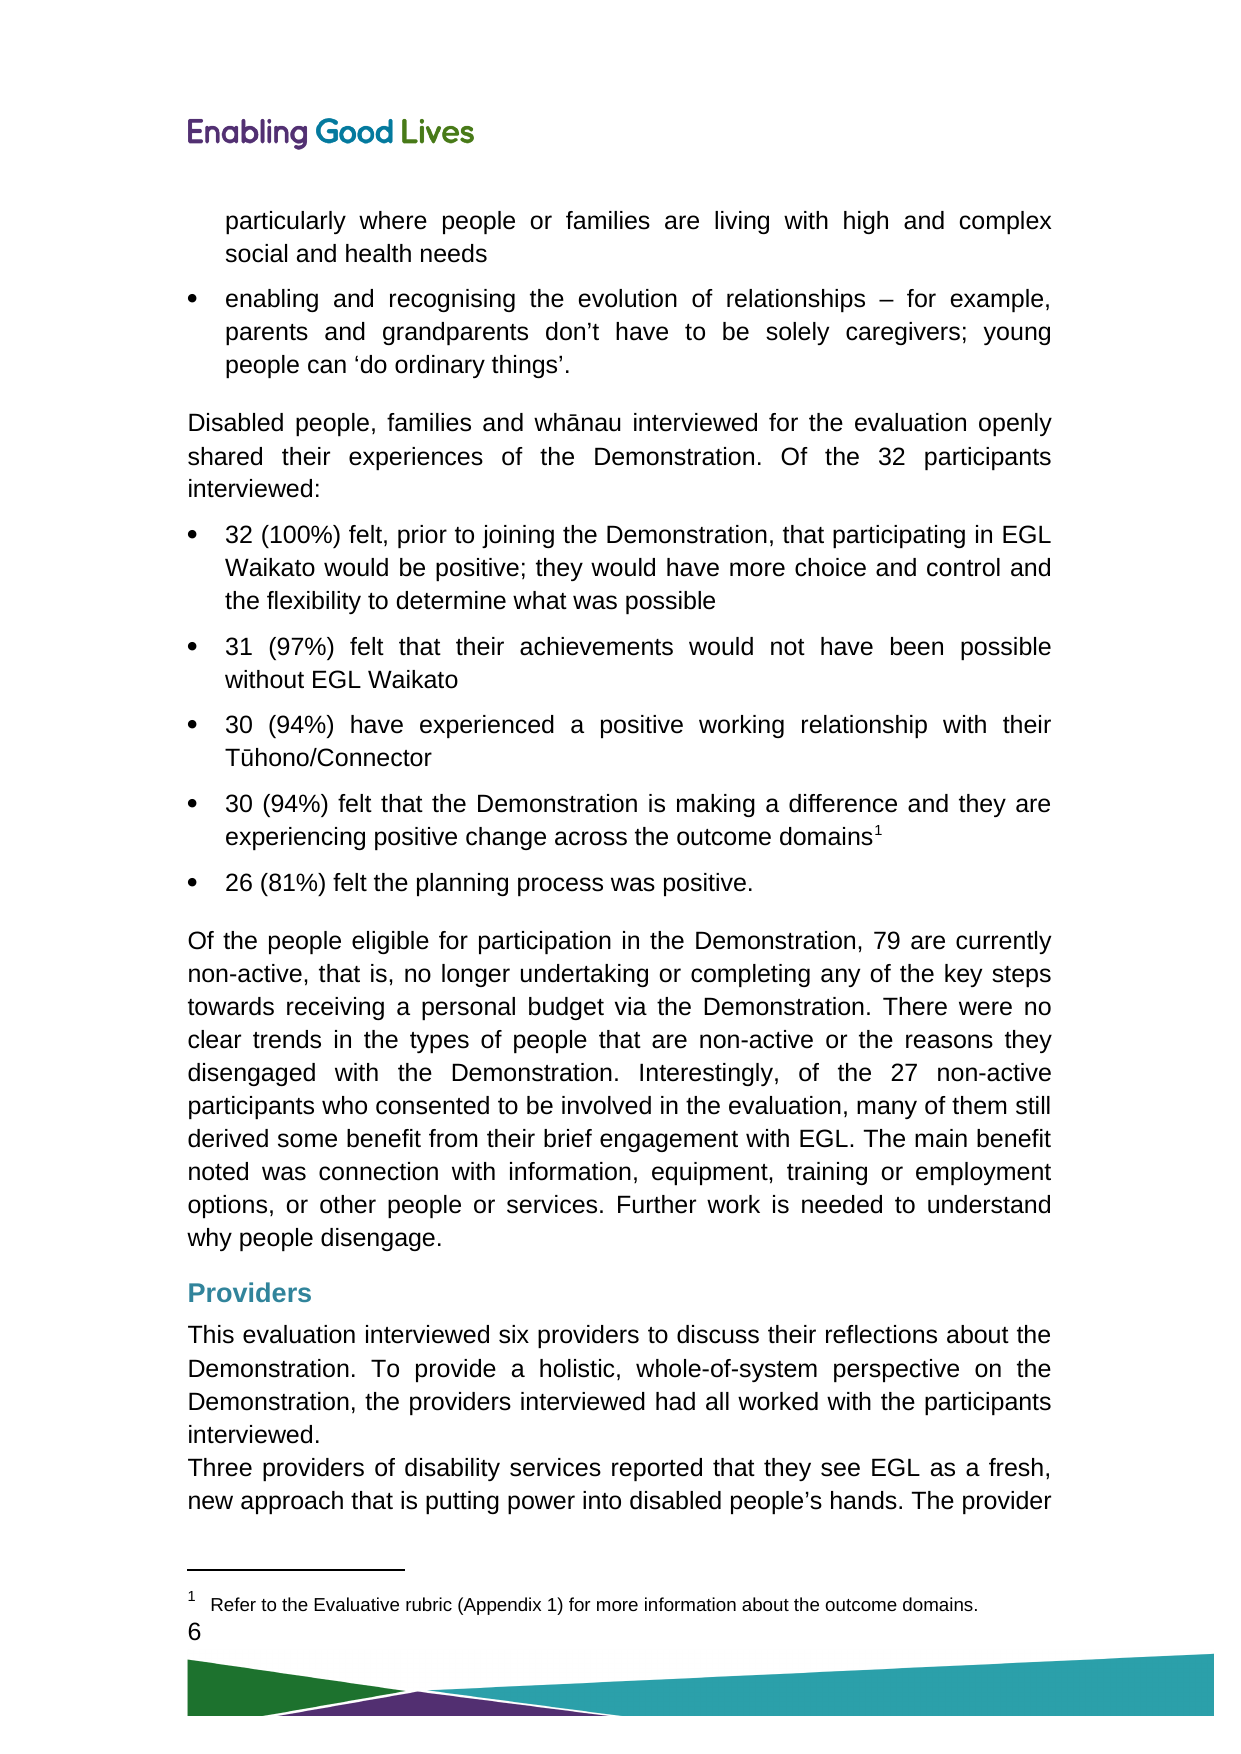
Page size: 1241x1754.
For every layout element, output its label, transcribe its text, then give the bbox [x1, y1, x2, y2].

text Of the people eligible for participation in the Demonstration, 79 are currently non-active, that is, no longer undertaking or completing any of the key steps towards receiving a personal budget via the Demonstration. There were no clear trends in the types of people that are non-active or the reasons they disengaged with the Demonstration. Interestingly, of the 27 non-active participants who consented to be involved in the evaluation, many of them still derived some benefit from their brief engagement with EGL. The main benefit noted was connection with information, equipment, training or employment options, or other people or services. Further work is needed to understand why people disengage. [187, 926, 1053, 1252]
text This evaluation interviewed six providers to discuss their reflections about the Demonstration. To provide a holistic, whole-of-system perspective on the Demonstration, the providers interviewed had all worked with the participants interviewed. [187, 1321, 1053, 1448]
subtitle Providers [187, 1277, 1053, 1308]
picture [188, 1650, 1213, 1716]
list 30 (94%) have experienced a positive working relationship with their Tūhono/Connector [188, 710, 1053, 772]
list enabling and recognising the evolution of relationships – for example, parents and grandparents don’t have to be solely caregivers; young people can ‘do ordinary things’. [188, 284, 1053, 379]
list 30 (94%) felt that the Demonstration is making a difference and they are experiencing positive change across the outcome domains [188, 789, 1053, 851]
list 32 (100%) felt, prior to joining the Demonstration, that participating in EGL Waikato would be positive; they would have more choice and control and the flexibility to determine what was possible [188, 520, 1053, 615]
list 26 (81%) felt the planning process was positive. [188, 868, 1053, 896]
list 31 (97%) felt that their achievements would not have been possible without EGL Waikato [188, 632, 1053, 693]
text Disabled people, families and whānau interviewed for the evaluation openly shared their experiences of the Demonstration. Of the 32 participants interviewed: [187, 408, 1053, 503]
picture [187, 99, 474, 169]
